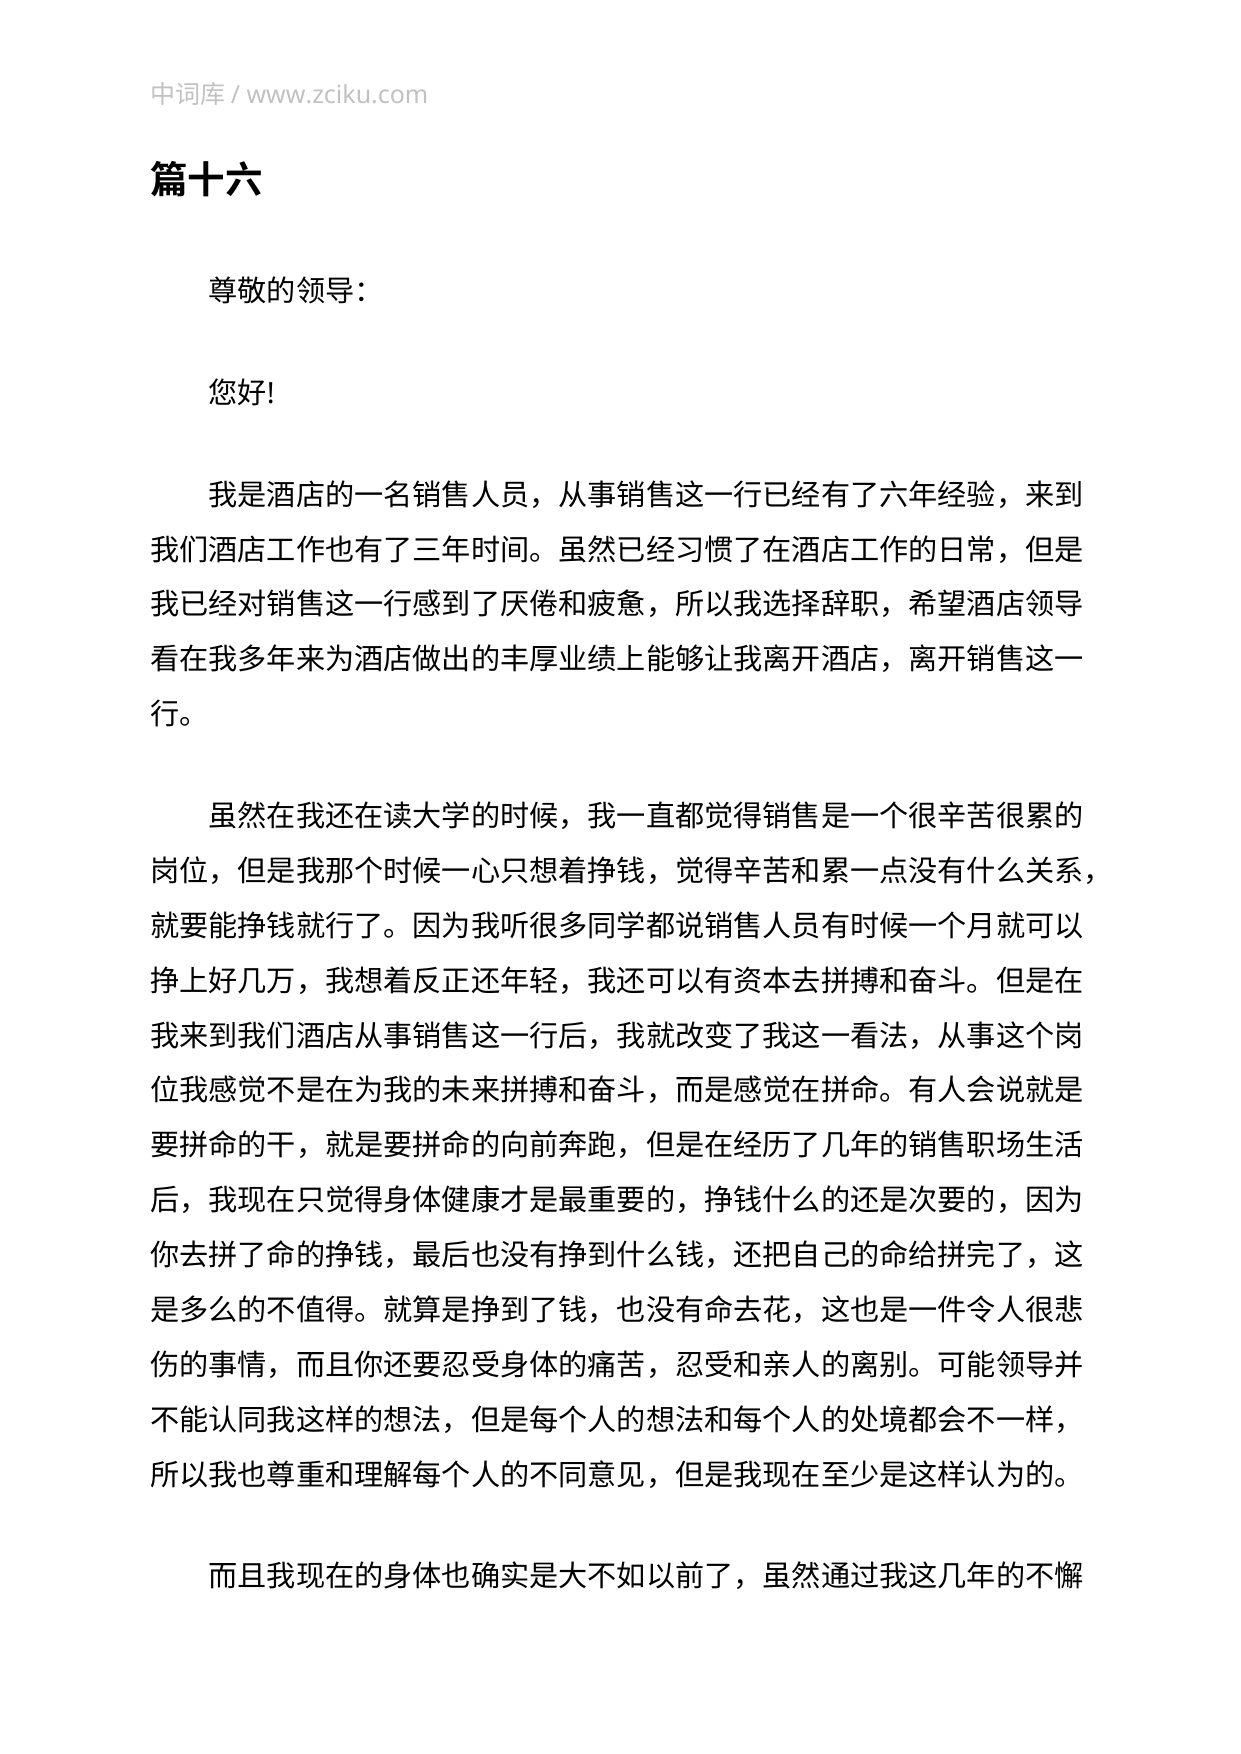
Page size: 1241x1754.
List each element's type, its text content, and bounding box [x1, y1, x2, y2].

text 尊敬的领导： [150, 267, 1090, 310]
text 虽然在我还在读大学的时候，我一直都觉得销售是一个很辛苦很累的岗位，但是我那个时候一心只想着挣钱，觉得辛苦和累一点没有什么关系，就要能挣钱就行了。因为我听很多同学都说销售人员有时候一个月就可以挣上好几万，我想着反正还年轻，我还可以有资本去拼搏和奋斗。但是在我来到我们酒店从事销售这一行后，我就改变了我这一看法，从事这个岗位我感觉不是在为我的未来拼搏和奋斗，而是感觉在拼命。有人会说就是要拼命的干，就是要拼命的向前奔跑，但是在经历了几年的销售职场生活后，我现在只觉得身体健康才是最重要的，挣钱什么的还是次要的，因为你去拼了命的挣钱，最后也没有挣到什么钱，还把自己的命给拼完了，这是多么的不值得。就算是挣到了钱，也没有命去花，这也是一件令人很悲伤的事情，而且你还要忍受身体的痛苦，忍受和亲人的离别。可能领导并不能认同我这样的想法，但是每个人的想法和每个人的处境都会不一样，所以我也尊重和理解每个人的不同意见，但是我现在至少是这样认为的。 [150, 792, 1090, 1493]
text 您好! [150, 369, 1090, 412]
text 我是酒店的一名销售人员，从事销售这一行已经有了六年经验，来到我们酒店工作也有了三年时间。虽然已经习惯了在酒店工作的日常，但是我已经对销售这一行感到了厌倦和疲惫，所以我选择辞职，希望酒店领导看在我多年来为酒店做出的丰厚业绩上能够让我离开酒店，离开销售这一行。 [150, 471, 1090, 733]
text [150, 1553, 1090, 1595]
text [150, 150, 1090, 204]
